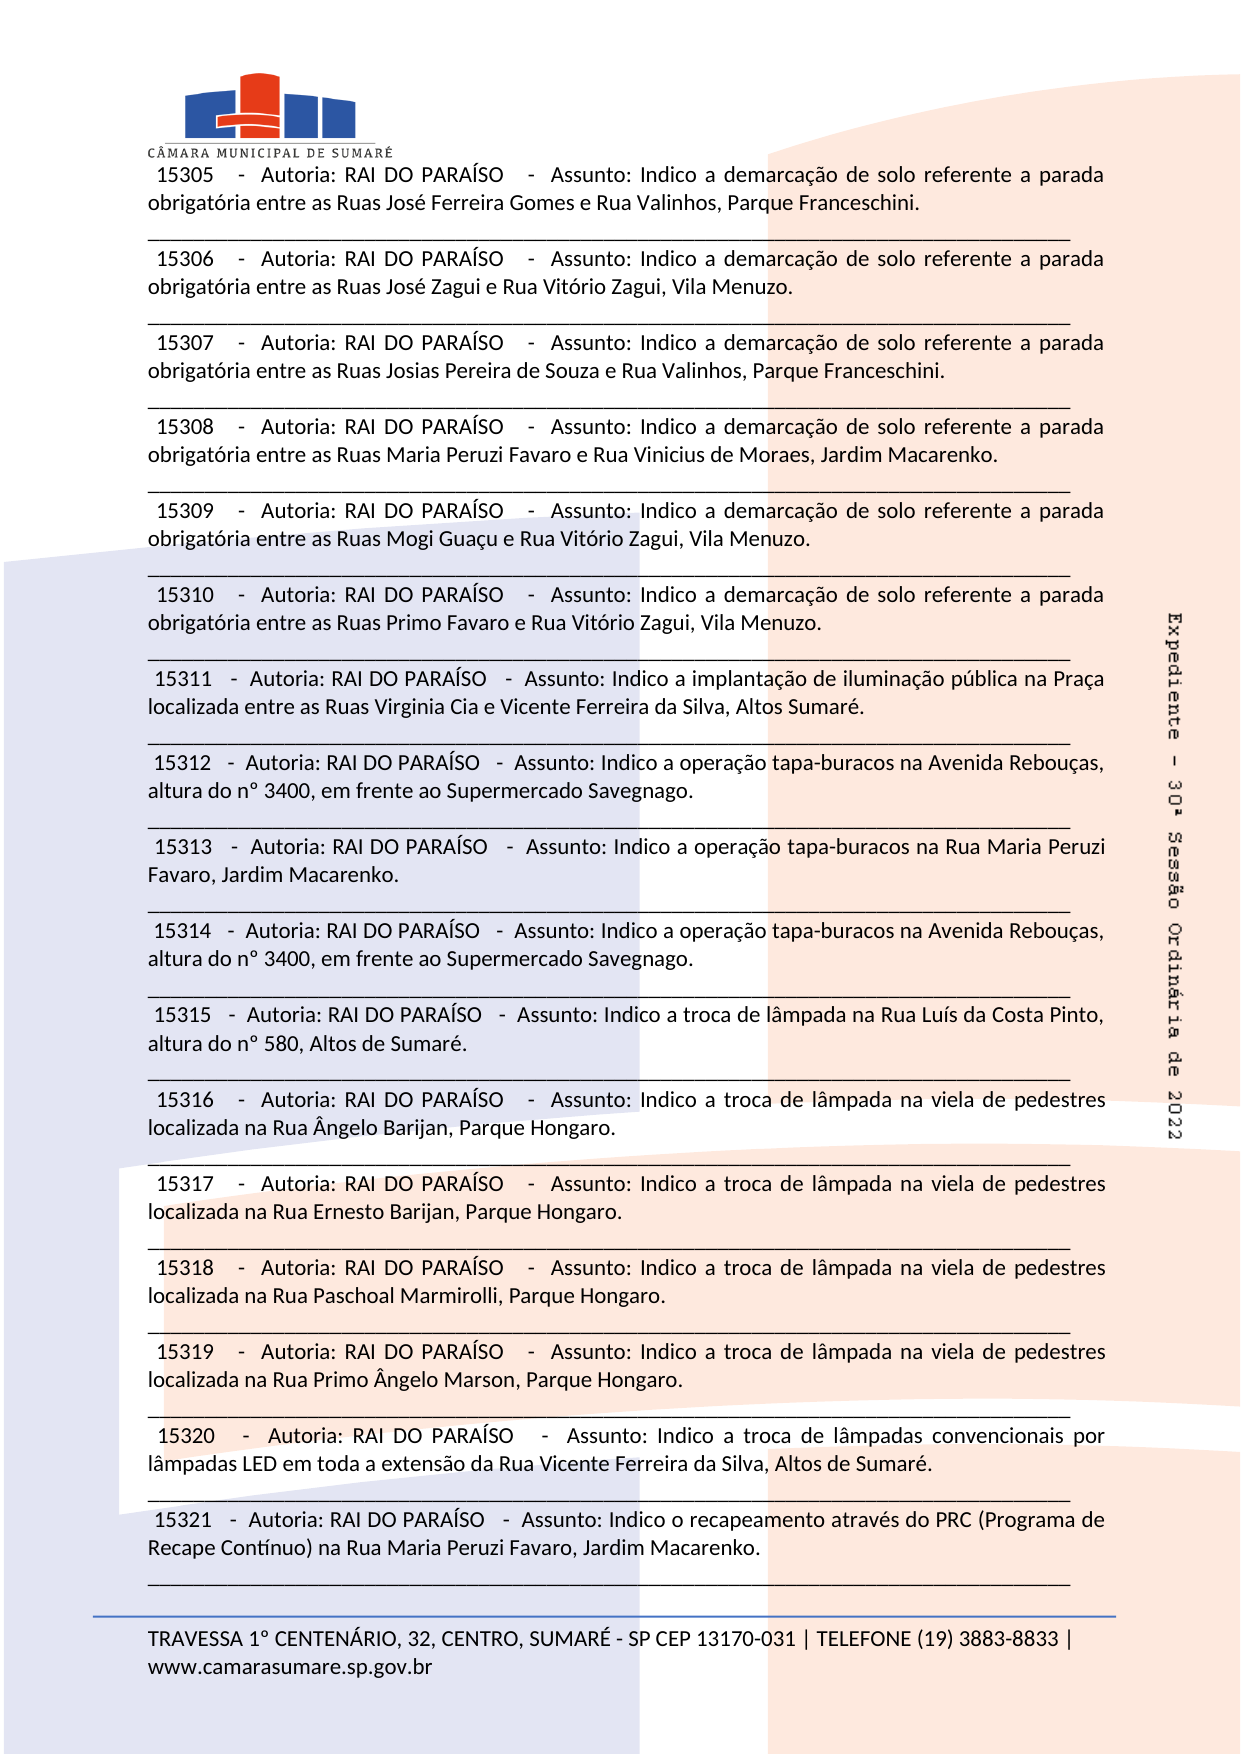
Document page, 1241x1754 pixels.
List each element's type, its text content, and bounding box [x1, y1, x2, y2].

text 15313 - Autoria: RAI DO PARAÍSO - Assunto: Indico a operação tapa-buracos na Rua Maria Peruzi Favaro, Jardim Macarenko. [148, 832, 1107, 888]
picture [1142, 609, 1205, 1145]
text _________________________________________________________________________________ [148, 1225, 1107, 1253]
text _________________________________________________________________________________ [148, 384, 1107, 412]
text _________________________________________________________________________________ [148, 216, 1107, 244]
text 15317 - Autoria: RAI DO PARAÍSO - Assunto: Indico a troca de lâmpada na viela de pedestres localizada na Rua Ernesto Barijan, Parque Hongaro. [148, 1169, 1107, 1225]
text 15305 - Autoria: RAI DO PARAÍSO - Assunto: Indico a demarcação de solo referente a parada obrigatória entre as Ruas José Ferreira Gomes e Rua Valinhos, Parque Franceschini. [148, 160, 1107, 216]
text 15310 - Autoria: RAI DO PARAÍSO - Assunto: Indico a demarcação de solo referente a parada obrigatória entre as Ruas Primo Favaro e Rua Vitório Zagui, Vila Menuzo. [148, 580, 1107, 636]
text _________________________________________________________________________________ [148, 1393, 1107, 1421]
text _________________________________________________________________________________ [148, 973, 1107, 1001]
text 15312 - Autoria: RAI DO PARAÍSO - Assunto: Indico a operação tapa-buracos na Avenida Rebouças, altura do nº 3400, em frente ao Supermercado Savegnago. [148, 748, 1107, 804]
text 15311 - Autoria: RAI DO PARAÍSO - Assunto: Indico a implantação de iluminação pública na Praça localizada entre as Ruas Virginia Cia e Vicente Ferreira da Silva, Altos Sumaré. [148, 664, 1107, 720]
text _________________________________________________________________________________ [148, 1309, 1107, 1337]
text 15309 - Autoria: RAI DO PARAÍSO - Assunto: Indico a demarcação de solo referente a parada obrigatória entre as Ruas Mogi Guaçu e Rua Vitório Zagui, Vila Menuzo. [148, 496, 1107, 552]
text _________________________________________________________________________________ [148, 720, 1107, 748]
text _________________________________________________________________________________ [148, 1141, 1107, 1169]
text 15318 - Autoria: RAI DO PARAÍSO - Assunto: Indico a troca de lâmpada na viela de pedestres localizada na Rua Paschoal Marmirolli, Parque Hongaro. [148, 1253, 1107, 1309]
text 15321 - Autoria: RAI DO PARAÍSO - Assunto: Indico o recapeamento através do PRC (Programa de Recape Contínuo) na Rua Maria Peruzi Favaro, Jardim Macarenko. [148, 1505, 1107, 1561]
picture [147, 73, 394, 160]
text 15308 - Autoria: RAI DO PARAÍSO - Assunto: Indico a demarcação de solo referente a parada obrigatória entre as Ruas Maria Peruzi Favaro e Rua Vinicius de Moraes, Jardim Macarenko. [148, 412, 1107, 468]
text _________________________________________________________________________________ [148, 1477, 1107, 1505]
text 15314 - Autoria: RAI DO PARAÍSO - Assunto: Indico a operação tapa-buracos na Avenida Rebouças, altura do nº 3400, em frente ao Supermercado Savegnago. [148, 917, 1107, 973]
text _________________________________________________________________________________ [148, 300, 1107, 328]
text _________________________________________________________________________________ [148, 888, 1107, 917]
text 15306 - Autoria: RAI DO PARAÍSO - Assunto: Indico a demarcação de solo referente a parada obrigatória entre as Ruas José Zagui e Rua Vitório Zagui, Vila Menuzo. [148, 244, 1107, 300]
text 15319 - Autoria: RAI DO PARAÍSO - Assunto: Indico a troca de lâmpada na viela de pedestres localizada na Rua Primo Ângelo Marson, Parque Hongaro. [148, 1337, 1107, 1393]
text 15307 - Autoria: RAI DO PARAÍSO - Assunto: Indico a demarcação de solo referente a parada obrigatória entre as Ruas Josias Pereira de Souza e Rua Valinhos, Parque Franceschini. [148, 328, 1107, 384]
text _________________________________________________________________________________ [148, 468, 1107, 496]
text 15320 - Autoria: RAI DO PARAÍSO - Assunto: Indico a troca de lâmpadas convencionais por lâmpadas LED em toda a extensão da Rua Vicente Ferreira da Silva, Altos de Sumaré. [148, 1421, 1107, 1477]
text _________________________________________________________________________________ [148, 552, 1107, 580]
text _________________________________________________________________________________ [148, 804, 1107, 832]
text _________________________________________________________________________________ [148, 1057, 1107, 1085]
text 15316 - Autoria: RAI DO PARAÍSO - Assunto: Indico a troca de lâmpada na viela de pedestres localizada na Rua Ângelo Barijan, Parque Hongaro. [148, 1085, 1107, 1141]
text _________________________________________________________________________________ [148, 636, 1107, 664]
text 15315 - Autoria: RAI DO PARAÍSO - Assunto: Indico a troca de lâmpada na Rua Luís da Costa Pinto, altura do nº 580, Altos de Sumaré. [148, 1001, 1107, 1057]
text _________________________________________________________________________________ [148, 1561, 1107, 1589]
